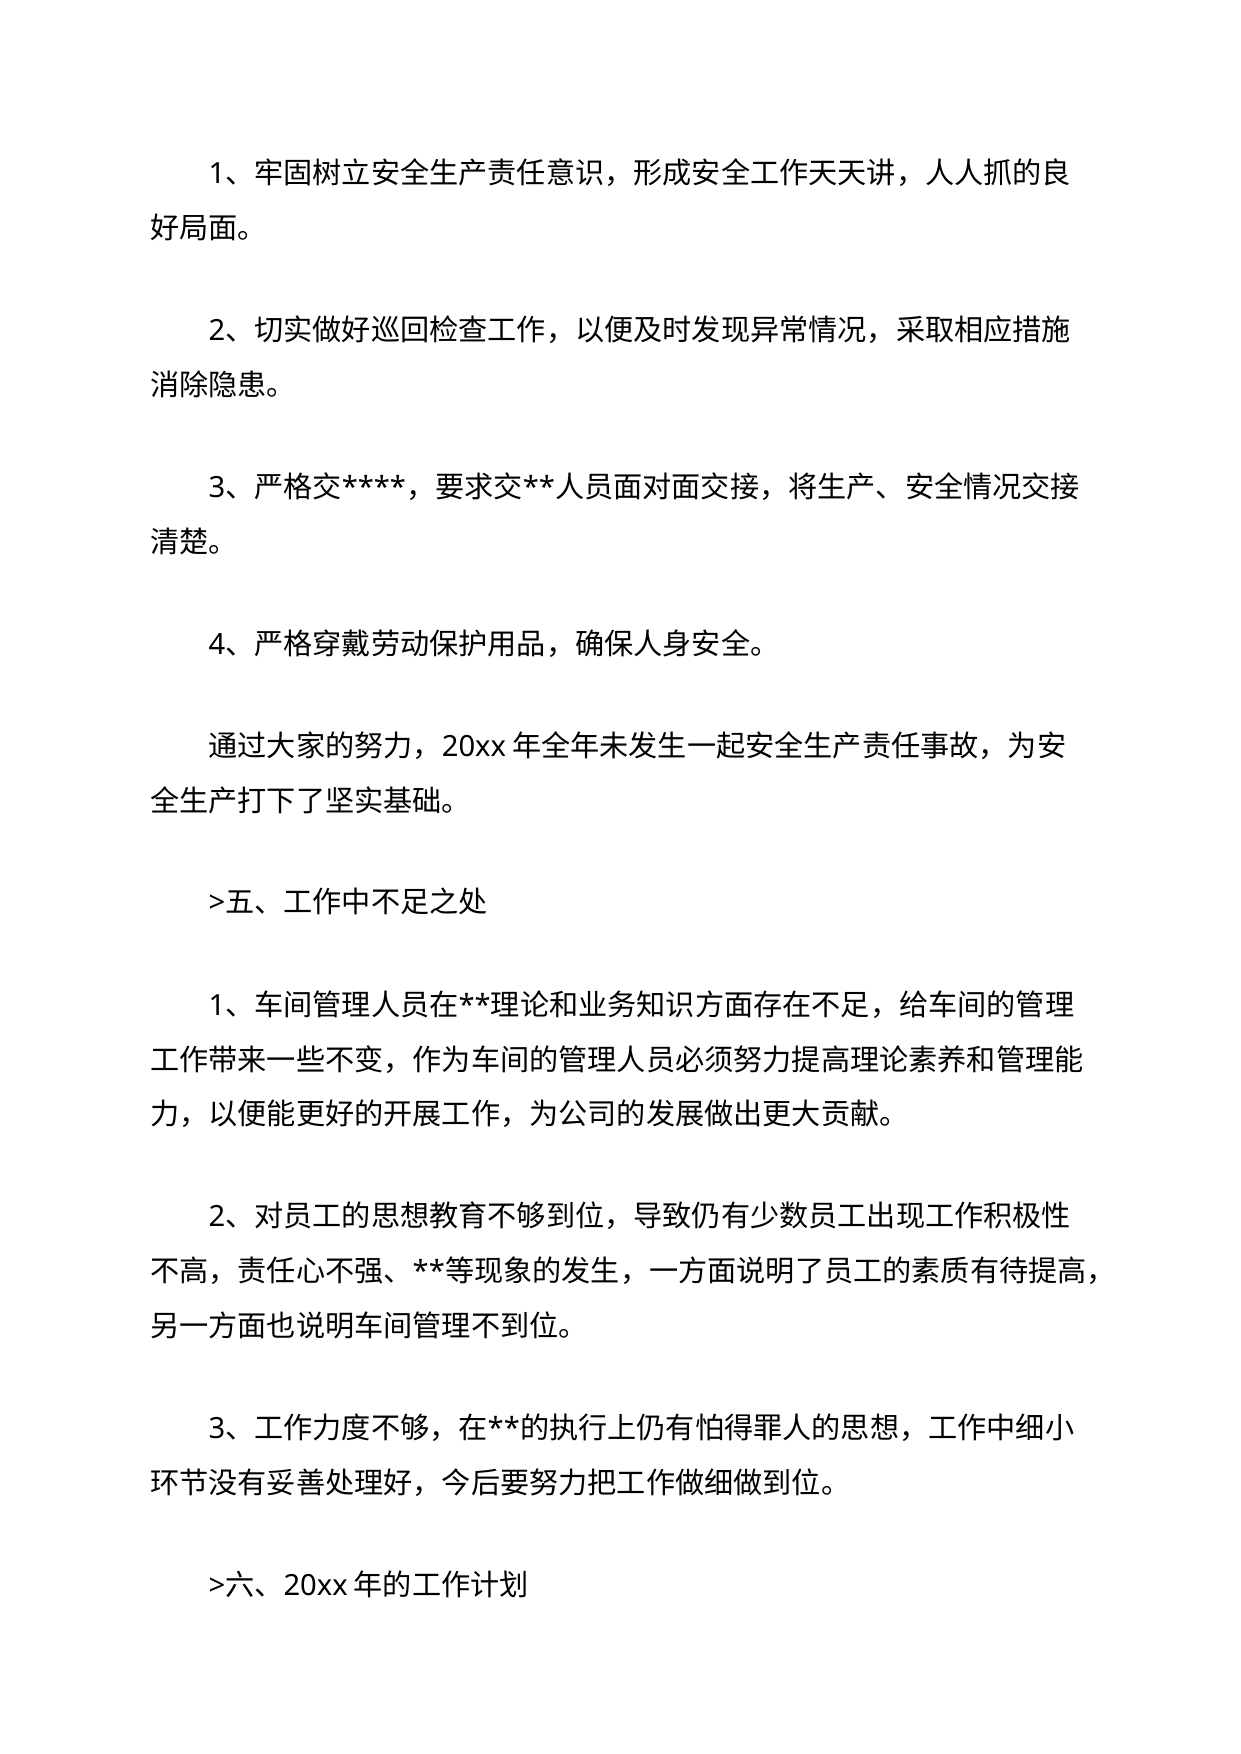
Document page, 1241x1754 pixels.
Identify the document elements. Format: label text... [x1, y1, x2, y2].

text 4、严格穿戴劳动保护用品，确保人身安全。 [150, 620, 1090, 663]
text 3、工作力度不够，在**的执行上仍有怕得罪人的思想，工作中细小环节没有妥善处理好，今后要努力把工作做细做到位。 [150, 1404, 1090, 1502]
text 1、牢固树立安全生产责任意识，形成安全工作天天讲，人人抓的良好局面。 [150, 150, 1090, 247]
text >五、工作中不足之处 [150, 879, 1090, 921]
text 1、车间管理人员在**理论和业务知识方面存在不足，给车间的管理工作带来一些不变，作为车间的管理人员必须努力提高理论素养和管理能力，以便能更好的开展工作，为公司的发展做出更大贡献。 [150, 981, 1090, 1133]
text 2、对员工的思想教育不够到位，导致仍有少数员工出现工作积极性不高，责任心不强、**等现象的发生，一方面说明了员工的素质有待提高，另一方面也说明车间管理不到位。 [150, 1193, 1090, 1345]
text 通过大家的努力，20xx年全年未发生一起安全生产责任事故，为安全生产打下了坚实基础。 [150, 722, 1090, 819]
text 3、严格交****，要求交**人员面对面交接，将生产、安全情况交接清楚。 [150, 463, 1090, 561]
text >六、20xx年的工作计划 [150, 1561, 1090, 1604]
text 2、切实做好巡回检查工作，以便及时发现异常情况，采取相应措施消除隐患。 [150, 307, 1090, 404]
